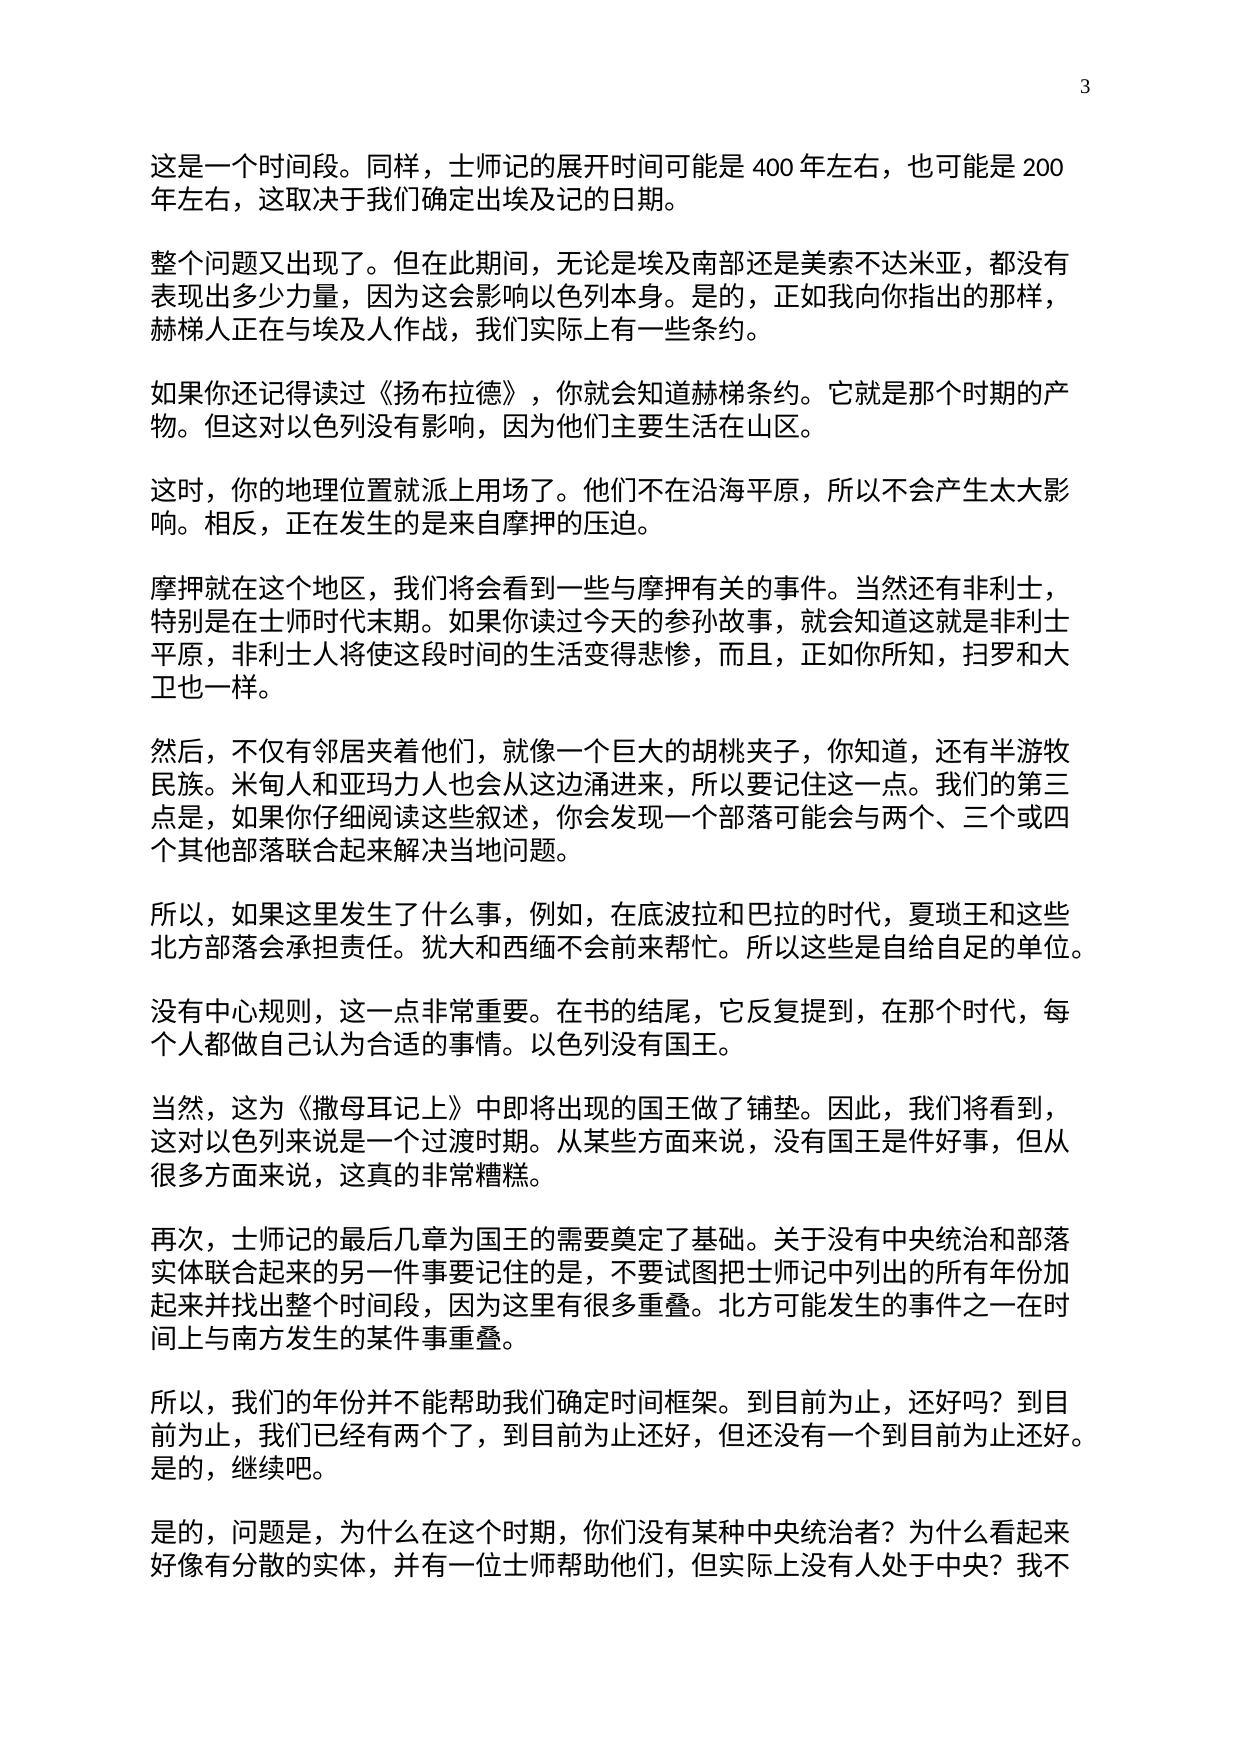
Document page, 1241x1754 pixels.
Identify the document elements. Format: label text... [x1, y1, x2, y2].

text 摩押就在这个地区，我们将会看到一些与摩押有关的事件。当然还有非利士，特别是在士师时代末期。如果你读过今天的参孙故事，就会知道这就是非利士平原，非利士人将使这段时间的生活变得悲惨，而且，正如你所知，扫罗和大卫也一样。 [150, 572, 1090, 704]
text 如果你还记得读过《扬布拉德》，你就会知道赫梯条约。它就是那个时期的产物。但这对以色列没有影响，因为他们主要生活在山区。 [150, 377, 1090, 443]
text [150, 150, 1090, 216]
text 没有中心规则，这一点非常重要。在书的结尾，它反复提到，在那个时代，每个人都做自己认为合适的事情。以色列没有国王。 [150, 995, 1090, 1061]
text 所以，如果这里发生了什么事，例如，在底波拉和巴拉的时代，夏琐王和这些北方部落会承担责任。犹大和西缅不会前来帮忙。所以这些是自给自足的单位。 [150, 898, 1090, 964]
text 再次，士师记的最后几章为国王的需要奠定了基础。关于没有中央统治和部落实体联合起来的另一件事要记住的是，不要试图把士师记中列出的所有年份加起来并找出整个时间段，因为这里有很多重叠。北方可能发生的事件之一在时间上与南方发生的某件事重叠。 [150, 1223, 1090, 1355]
text 然后，不仅有邻居夹着他们，就像一个巨大的胡桃夹子，你知道，还有半游牧民族。米甸人和亚玛力人也会从这边涌进来，所以要记住这一点。我们的第三点是，如果你仔细阅读这些叙述，你会发现一个部落可能会与两个、三个或四个其他部落联合起来解决当地问题。 [150, 735, 1090, 867]
text 这时，你的地理位置就派上用场了。他们不在沿海平原，所以不会产生太大影响。相反，正在发生的是来自摩押的压迫。 [150, 474, 1090, 541]
text 所以，我们的年份并不能帮助我们确定时间框架。到目前为止，还好吗？到目前为止，我们已经有两个了，到目前为止还好，但还没有一个到目前为止还好。是的，继续吧。 [150, 1386, 1090, 1485]
text 当然，这为《撒母耳记上》中即将出现的国王做了铺垫。因此，我们将看到，这对以色列来说是一个过渡时期。从某些方面来说，没有国王是件好事，但从很多方面来说，这真的非常糟糕。 [150, 1093, 1090, 1192]
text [150, 1516, 1090, 1582]
text 整个问题又出现了。但在此期间，无论是埃及南部还是美索不达米亚，都没有表现出多少力量，因为这会影响以色列本身。是的，正如我向你指出的那样，赫梯人正在与埃及人作战，我们实际上有一些条约。 [150, 247, 1090, 346]
